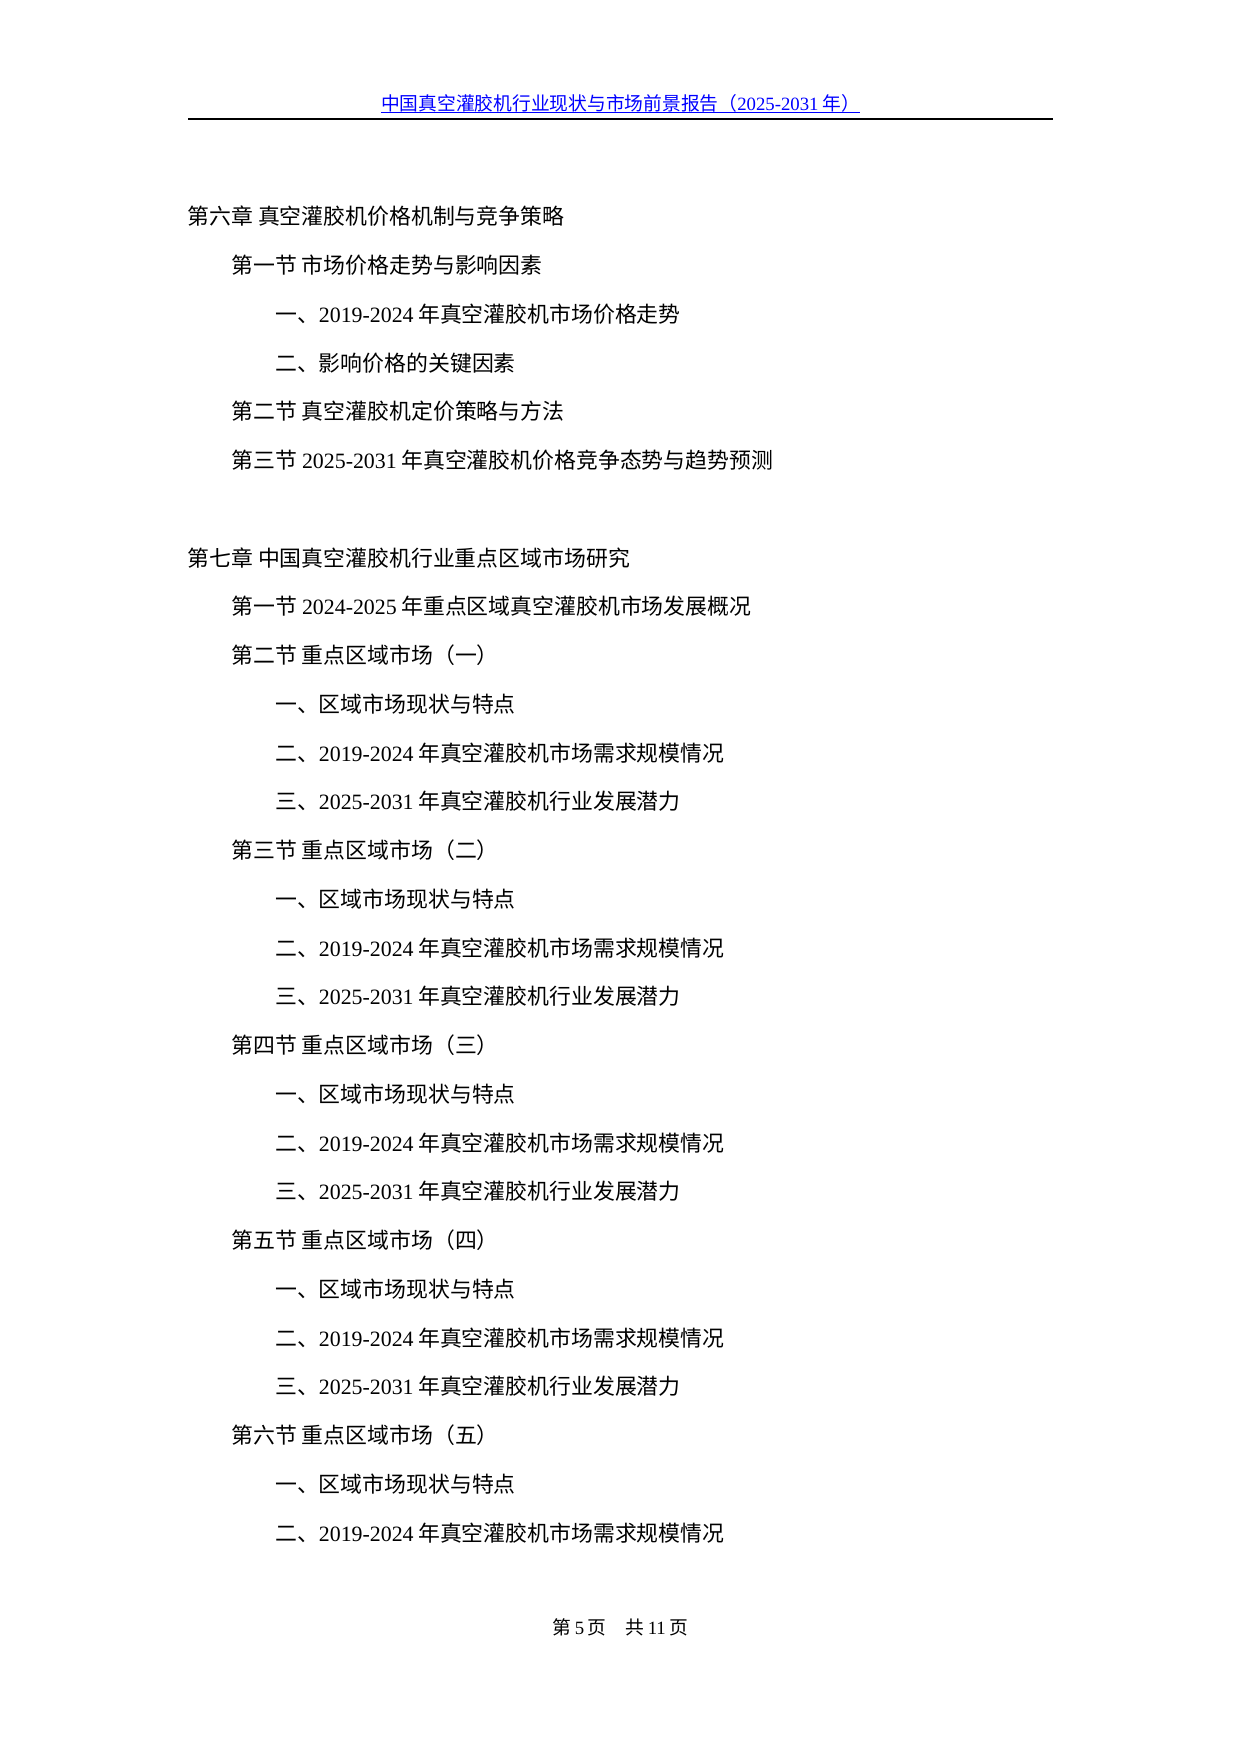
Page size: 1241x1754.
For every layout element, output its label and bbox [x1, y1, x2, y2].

text [187, 150, 1053, 1548]
